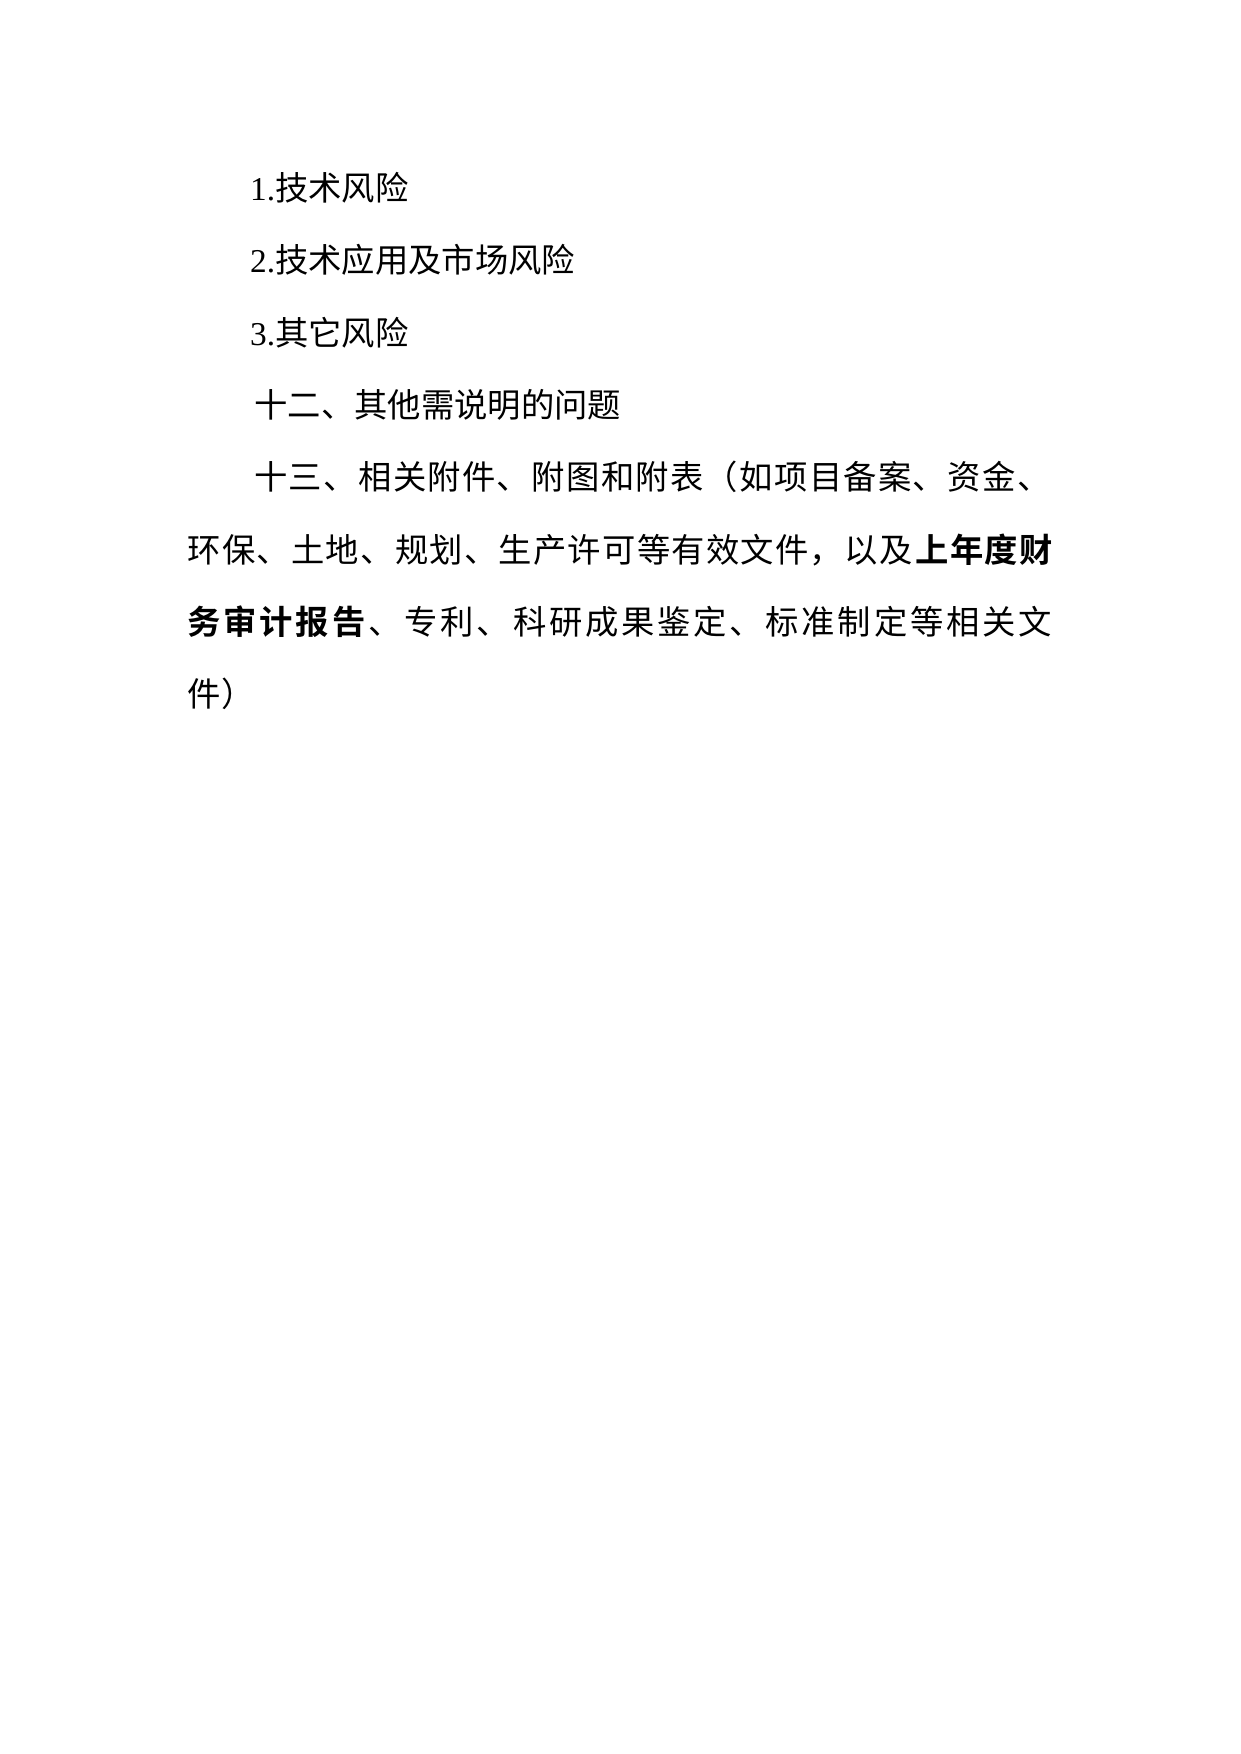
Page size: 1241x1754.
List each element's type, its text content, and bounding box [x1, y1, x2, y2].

text 3.其它风险 [250, 307, 1053, 355]
text 1.技术风险 [250, 162, 1053, 210]
text 十二、其他需说明的问题 [187, 379, 1053, 427]
text 十三、相关附件、附图和附表（如项目备案、资金、环保、土地、规划、生产许可等有效文件，以及上年度财务审计报告、专利、科研成果鉴定、标准制定等相关文件） [187, 451, 1053, 716]
text 2.技术应用及市场风险 [250, 234, 1053, 282]
